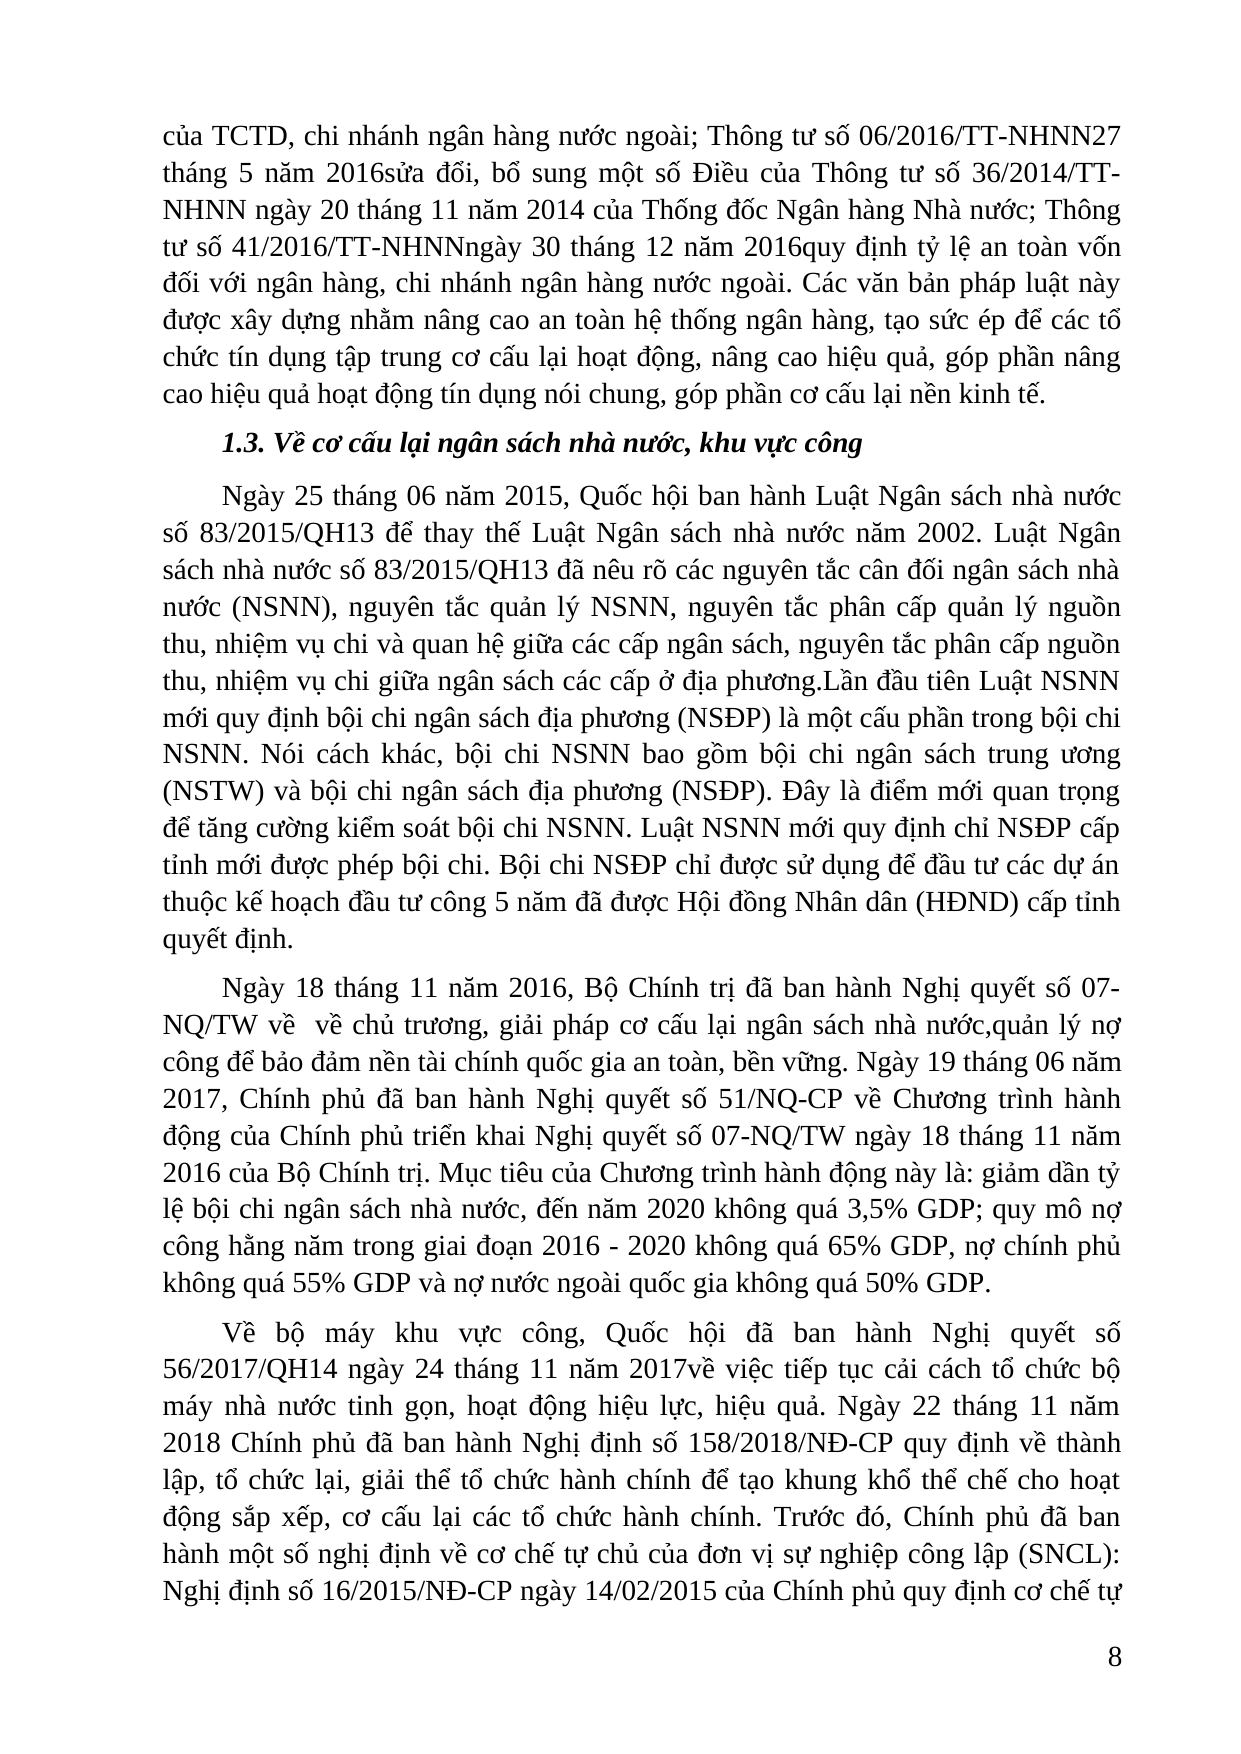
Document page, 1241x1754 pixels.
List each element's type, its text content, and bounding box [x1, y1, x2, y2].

text Ngày 25 tháng 06 năm 2015, Quốc hội ban hành Luật Ngân sách nhà nước số 83/2015/QH13 để thay thế Luật Ngân sách nhà nước năm 2002. Luật Ngân sách nhà nước số 83/2015/QH13 đã nêu rõ các nguyên tắc cân đối ngân sách nhà nước (NSNN), nguyên tắc quản lý NSNN, nguyên tắc phân cấp quản lý nguồn thu, nhiệm vụ chi và quan hệ giữa các cấp ngân sách, nguyên tắc phân cấp nguồn thu, nhiệm vụ chi giữa ngân sách các cấp ở địa phương.Lần đầu tiên Luật NSNN mới quy định bội chi ngân sách địa phương (NSĐP) là một cấu phần trong bội chi NSNN. Nói cách khác, bội chi NSNN bao gồm bội chi ngân sách trung ương (NSTW) và bội chi ngân sách địa phương (NSĐP). Đây là điểm mới quan trọng để tăng cường kiểm soát bội chi NSNN. Luật NSNN mới quy định chỉ NSĐP cấp tỉnh mới được phép bội chi. Bội chi NSĐP chỉ được sử dụng để đầu tư các dự án thuộc kế hoạch đầu tư công 5 năm đã được Hội đồng Nhân dân (HĐND) cấp tỉnh quyết định. [162, 478, 1122, 954]
text 1.3. Về cơ cấu lại ngân sách nhà nước, khu vực công [162, 426, 1122, 459]
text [162, 1315, 1122, 1606]
text Ngày 18 tháng 11 năm 2016, Bộ Chính trị đã ban hành Nghị quyết số 07-NQ/TW về về chủ trương, giải pháp cơ cấu lại ngân sách nhà nước,quản lý nợ công để bảo đảm nền tài chính quốc gia an toàn, bền vững. Ngày 19 tháng 06 năm 2017, Chính phủ đã ban hành Nghị quyết số 51/NQ-CP về Chương trình hành động của Chính phủ triển khai Nghị quyết số 07-NQ/TW ngày 18 tháng 11 năm 2016 của Bộ Chính trị. Mục tiêu của Chương trình hành động này là: giảm dần tỷ lệ bội chi ngân sách nhà nước, đến năm 2020 không quá 3,5% GDP; quy mô nợ công hằng năm trong giai đoạn 2016 - 2020 không quá 65% GDP, nợ chính phủ không quá 55% GDP và nợ nước ngoài quốc gia không quá 50% GDP. [162, 970, 1122, 1299]
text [162, 118, 1122, 410]
